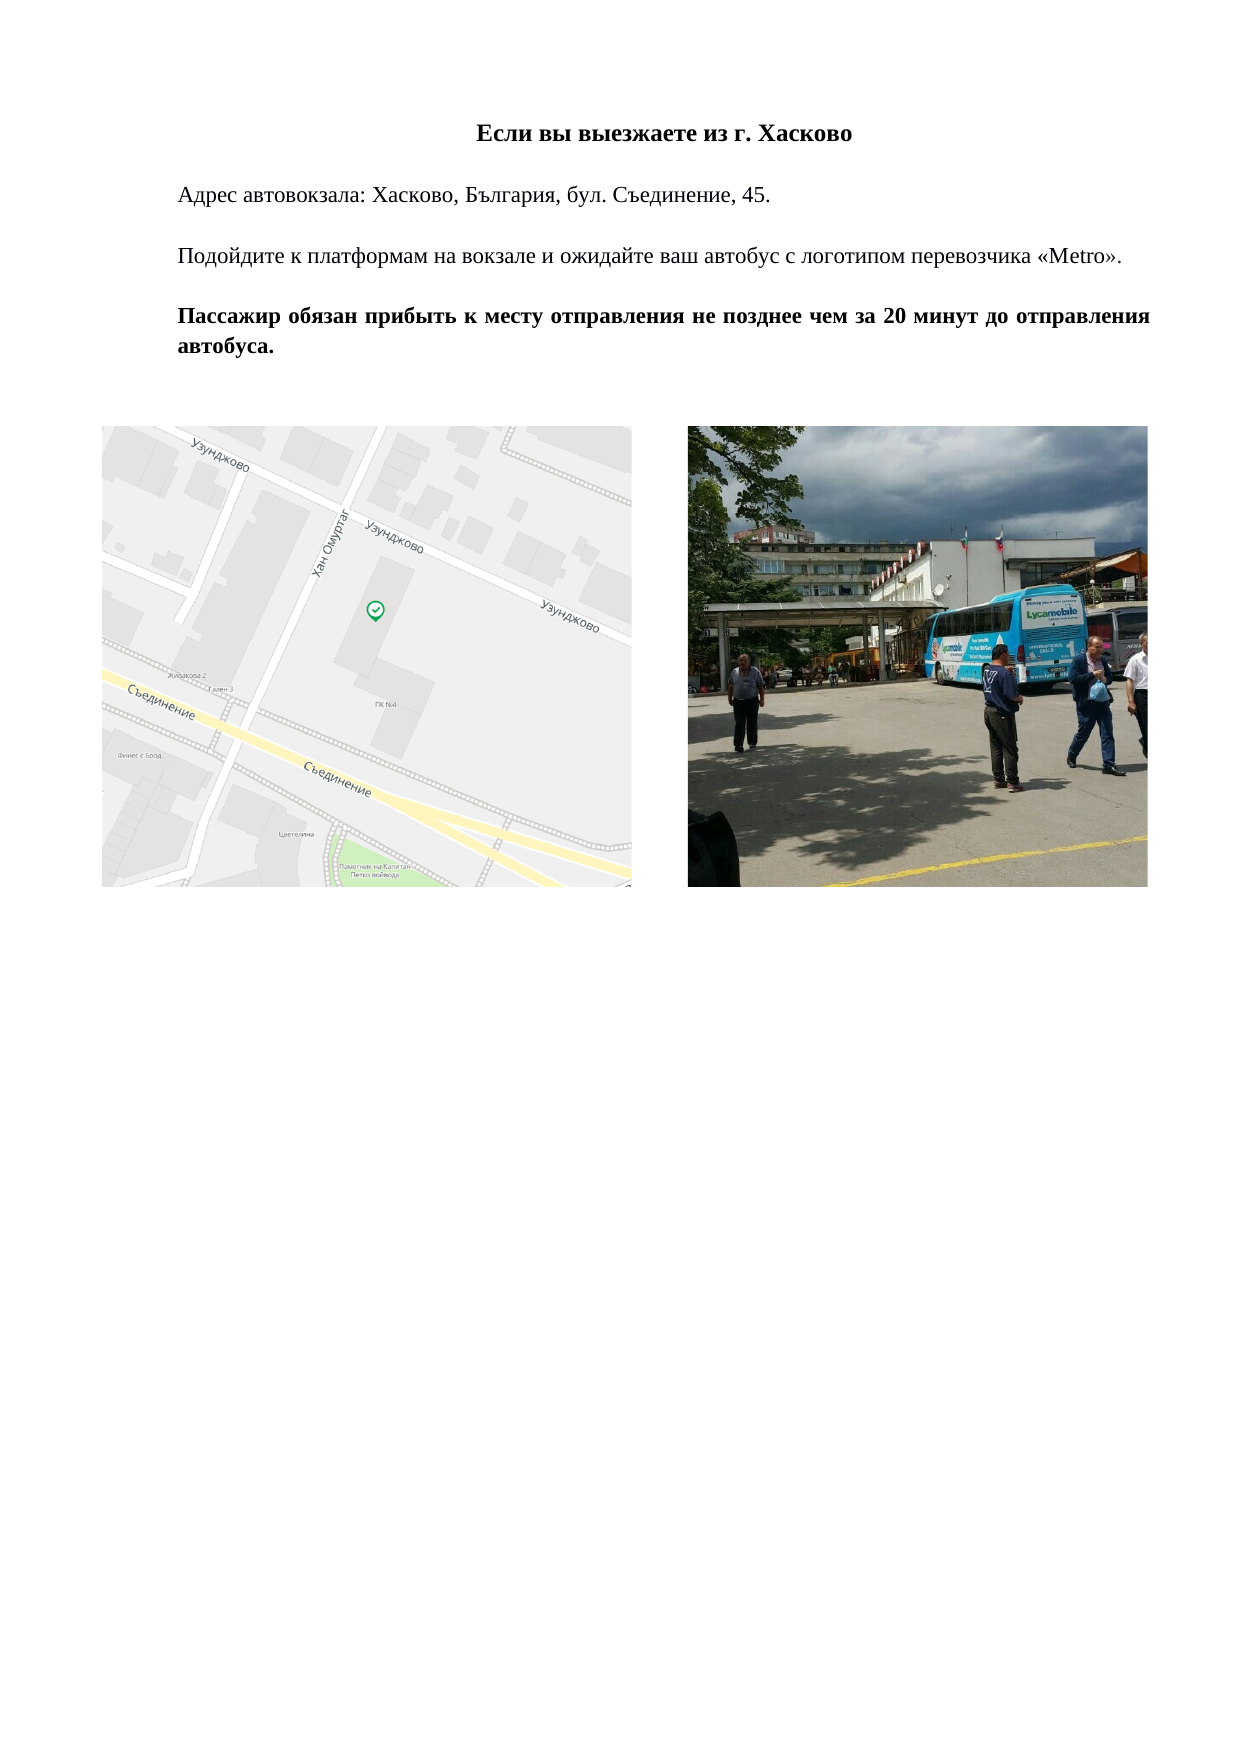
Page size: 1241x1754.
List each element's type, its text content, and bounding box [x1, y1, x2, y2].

picture [102, 426, 632, 887]
text Адрес автовокзала: Хасково, България, бул. Съединение, 45. [177, 181, 1152, 208]
text Подойдите к платформам на вокзале и ожидайте ваш автобус с логотипом перевозчика «Metro». [177, 242, 1152, 268]
picture [687, 426, 1148, 887]
text Если вы выезжаете из г. Хасково [177, 118, 1152, 147]
text Пассажир обязан прибыть к месту отправления не позднее чем за 20 минут до отправления автобуса. [177, 302, 1152, 359]
